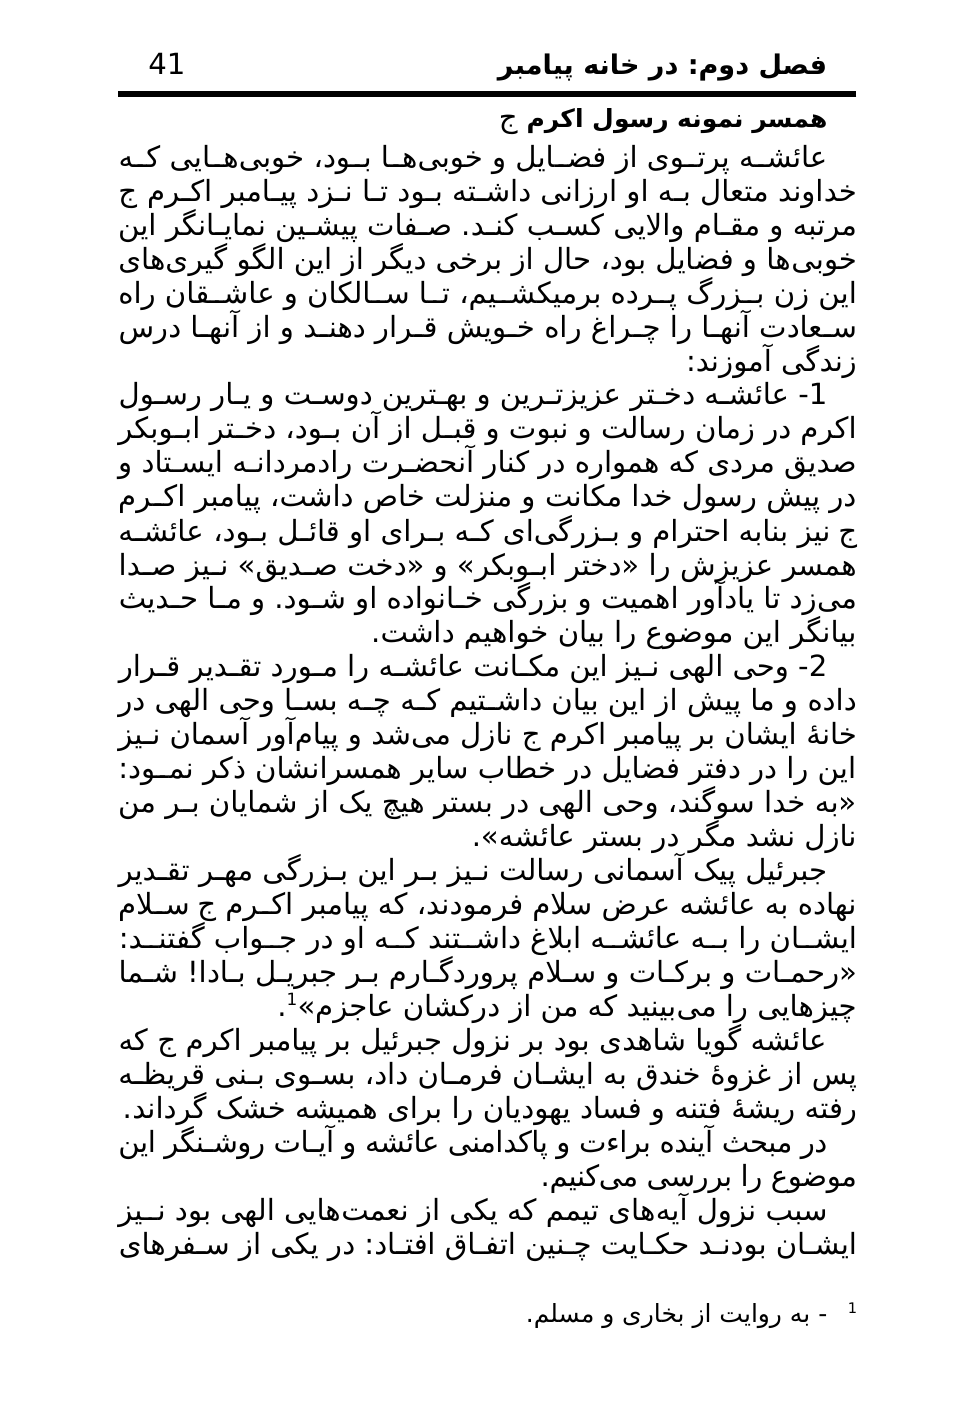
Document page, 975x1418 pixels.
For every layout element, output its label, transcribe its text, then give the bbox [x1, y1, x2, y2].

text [118, 1193, 857, 1261]
text 1- عائشه دختر عزیزترین و بهترین دوست و یار رسول اکرم در زمان رسالت و نبوت و قبل از آن بود، دختر ابوبکر صدیق مردی که همواره در کنار آنحضرت رادمردانه ایستاد و در پیش رسول خدا مکانت و منزلت خاص داشت، پیامبر اکرم ج نیز بنابه احترام و بزرگی‌ای که برای او قائل بود، عائشه همسر عزیزش را «دختر ابوبکر» و «دخت صدیق» نیز صدا می‌زد تا یادآور اهمیت و بزرگی خانواده او شود. و ما حدیث بیانگر این موضوع را بیان خواهیم داشت. [118, 378, 857, 650]
text عائشه گویا شاهدی بود بر نزول جبرئیل بر پیامبر اکرم ج که پس از غزوۀ خندق به ایشان فرمان داد، بسوی بنی قریظه رفته ریشۀ فتنه و فساد یهودیان را برای همیشه خشک گرداند. [118, 1023, 857, 1125]
text در مبحث آینده براءت و پاکدامنی عائشه و آیات روشنگر این موضوع را بررسی می‌کنیم. [118, 1125, 857, 1193]
text عائشه پرتوی از فضایل و خوبی‌ها بود، خوبی‌هایی که خداوند متعال به او ارزانی داشته بود تا نزد پیامبر اکرم ج مرتبه و مقام والایی کسب کند. صفات پیشین نمایانگر این خوبی‌ها و فضایل بود، حال از برخی دیگر از این الگو گیری‌های این زن بزرگ پرده برمی‏کشیم، تا سالکان و عاشقان راه سعادت آن‎ها را چراغ راه خویش قرار دهند و از آن‎ها درس زندگی آموزند: [118, 140, 857, 378]
text همسر نمونه رسول اکرم ج [118, 100, 827, 134]
text جبرئیل پیک آسمانی رسالت نیز بر این بزرگی مهر تقدیر نهاده به عائشه عرض سلام فرمودند، که پیامبر اکرم ج سلام ایشان را به عائشه ابلاغ داشتند که او در جواب گفتند: «رحمات و برکات و سلام پروردگارم بر جبریل بادا! شما چیزهایی را می‌بینید که من از درکشان عاجزم». [118, 853, 857, 1023]
text 2- وحی الهی نیز این مکانت عائشه را مورد تقدیر قرار داده و ما پیش از این بیان داشتیم که چه بسا وحی الهی در خانۀ ایشان بر پیامبر اکرم ج نازل می‌شد و پیام‌آور آسمان نیز این را در دفتر فضایل در خطاب سایر همسرانشان ذکر نمود: «به خدا سوگند، وحی الهی در بستر هیچ یک از شمایان بر من نازل نشد مگر در بستر عائشه». [118, 650, 857, 853]
